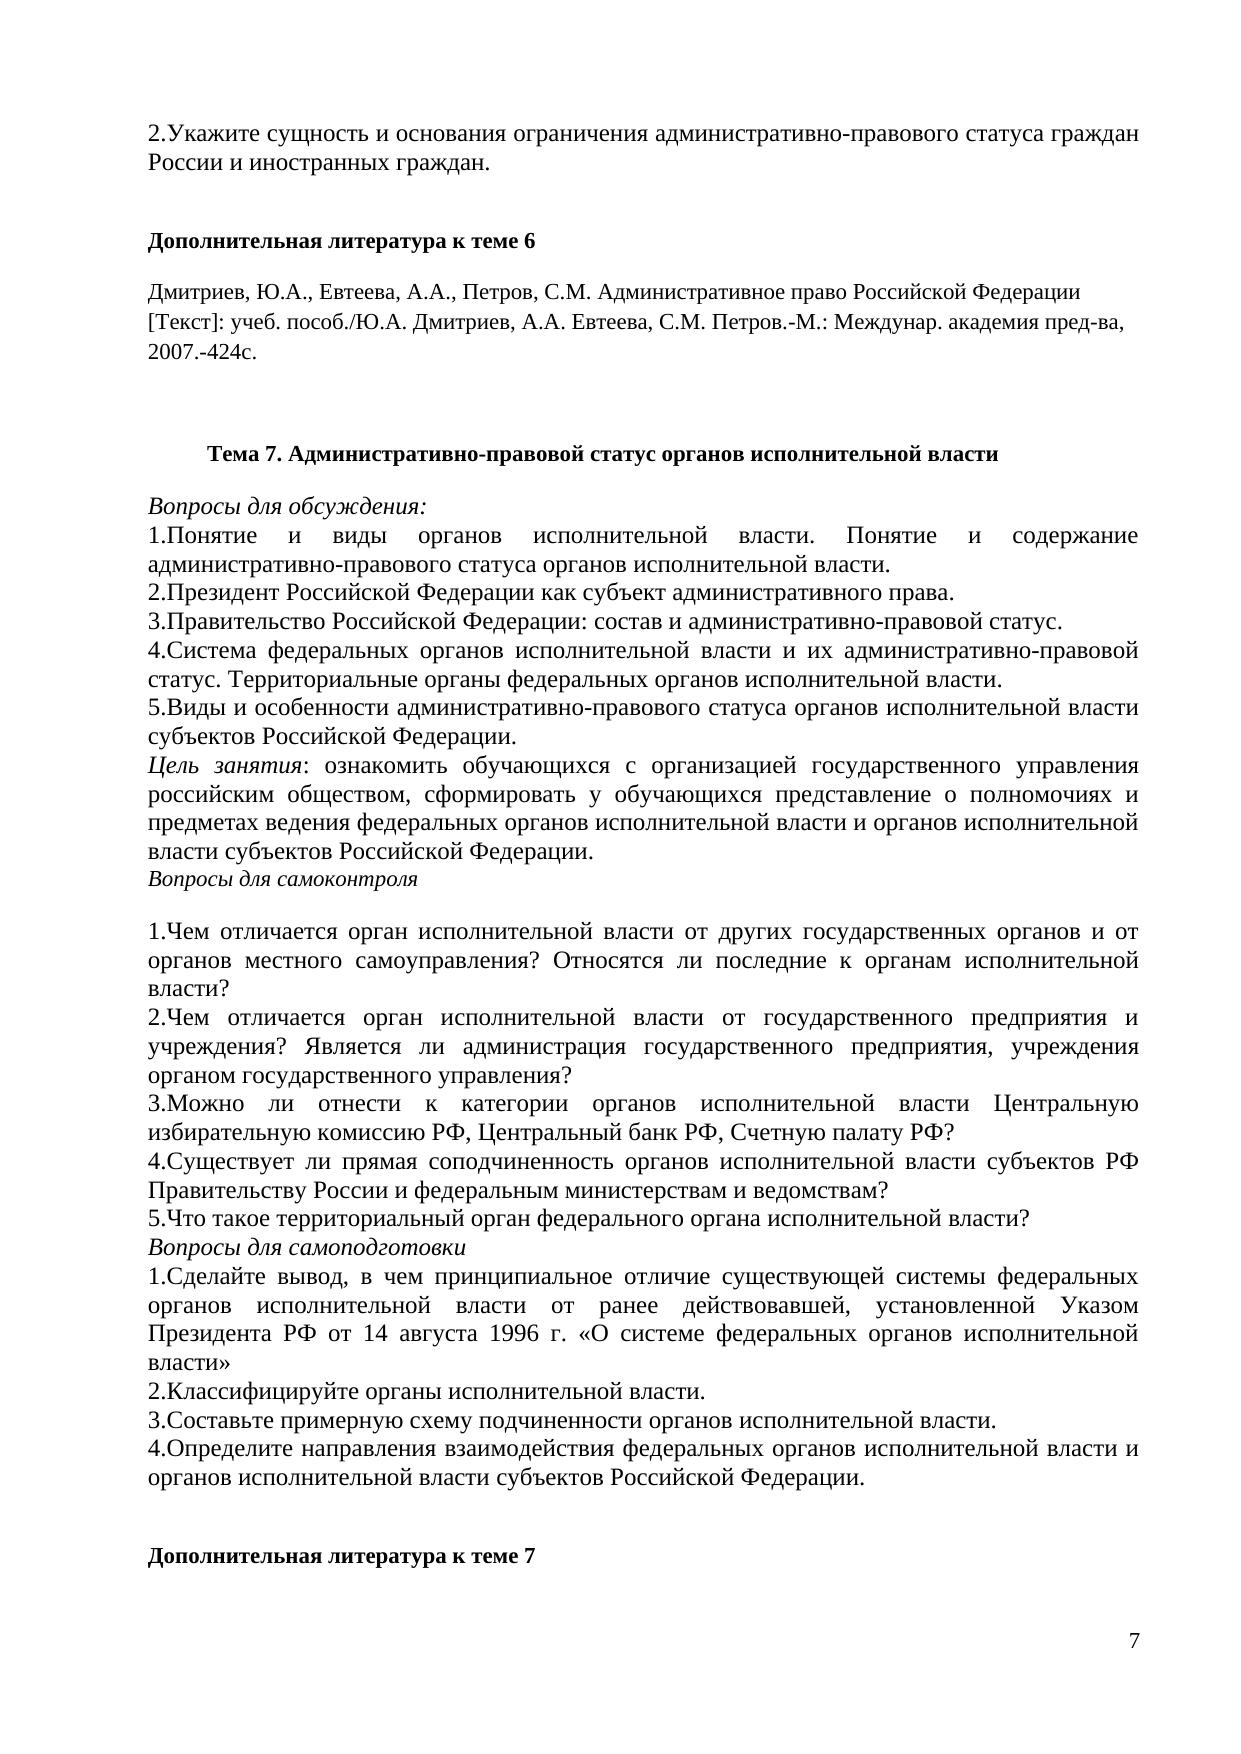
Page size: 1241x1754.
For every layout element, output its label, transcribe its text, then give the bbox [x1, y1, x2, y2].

list 2.Чем отличается орган исполнительной власти от государственного предприятия и учреждения? Является ли администрация государственного предприятия, учреждения органом государственного управления? [148, 1002, 1140, 1088]
text Тема 7. Административно-правовой статус органов исполнительной власти [162, 440, 1140, 467]
list 3.Можно ли отнести к категории органов исполнительной власти Центральную избирательную комиссию РФ, Центральный банк РФ, Счетную палату РФ? [148, 1088, 1140, 1146]
list 4.Существует ли прямая соподчиненность органов исполнительной власти субъектов РФ Правительству России и федеральным министерствам и ведомствам? [148, 1146, 1140, 1203]
list 2.Президент Российской Федерации как субъект административного права. [148, 577, 1140, 606]
text Дмитриев, Ю.А., Евтеева, А.А., Петров, С.М. Административное право Российской Федерации [Текст]: учеб. пособ./Ю.А. Дмитриев, А.А. Евтеева, С.М. Петров.-М.: Междунар. академия пред-ва, 2007.-424с. [148, 278, 1140, 364]
text Дополнительная литература к теме 7 [148, 1542, 1140, 1568]
text Вопросы для самоконтроля [148, 865, 1140, 891]
list 2.Укажите сущность и основания ограничения административно-правового статуса граждан России и иностранных граждан. [148, 118, 1140, 176]
list 1.Понятие и виды органов исполнительной власти. Понятие и содержание административно-правового статуса органов исполнительной власти. [148, 520, 1140, 577]
list 1.Сделайте вывод, в чем принципиальное отличие существующей системы федеральных органов исполнительной власти от ранее действовавшей, установленной Указом Президента РФ от 14 августа . «О системе федеральных органов исполнительной власти» [148, 1261, 1140, 1376]
list 5.Что такое территориальный орган федерального органа исполнительной власти? [148, 1203, 1140, 1232]
list 4.Система федеральных органов исполнительной власти и их административно-правовой статус. Территориальные органы федеральных органов исполнительной власти. [148, 635, 1140, 692]
list 5.Виды и особенности административно-правового статуса органов исполнительной власти субъектов Российской Федерации. [148, 692, 1140, 750]
list 2.Классифицируйте органы исполнительной власти. [148, 1376, 1140, 1405]
list 3.Составьте примерную схему подчиненности органов исполнительной власти. [148, 1405, 1140, 1433]
list 4.Определите направления взаимодействия федеральных органов исполнительной власти и органов исполнительной власти субъектов Российской Федерации. [148, 1433, 1140, 1491]
subtitle Вопросы для самоподготовки [148, 1232, 1140, 1261]
text Дополнительная литература к теме 6 [148, 227, 1140, 253]
list 3.Правительство Российской Федерации: состав и административно-правовой статус. [148, 606, 1140, 635]
list 1.Чем отличается орган исполнительной власти от других государственных органов и от органов местного самоуправления? Относятся ли последние к органам исполнительной власти? [148, 916, 1140, 1002]
text Цель занятия: ознакомить обучающихся с организацией государственного управления российским обществом, сформировать у обучающихся представление о полномочиях и предметах ведения федеральных органов исполнительной власти и органов исполнительной власти субъектов Российской Федерации. [148, 750, 1140, 865]
text Вопросы для обсуждения: [148, 491, 1140, 520]
